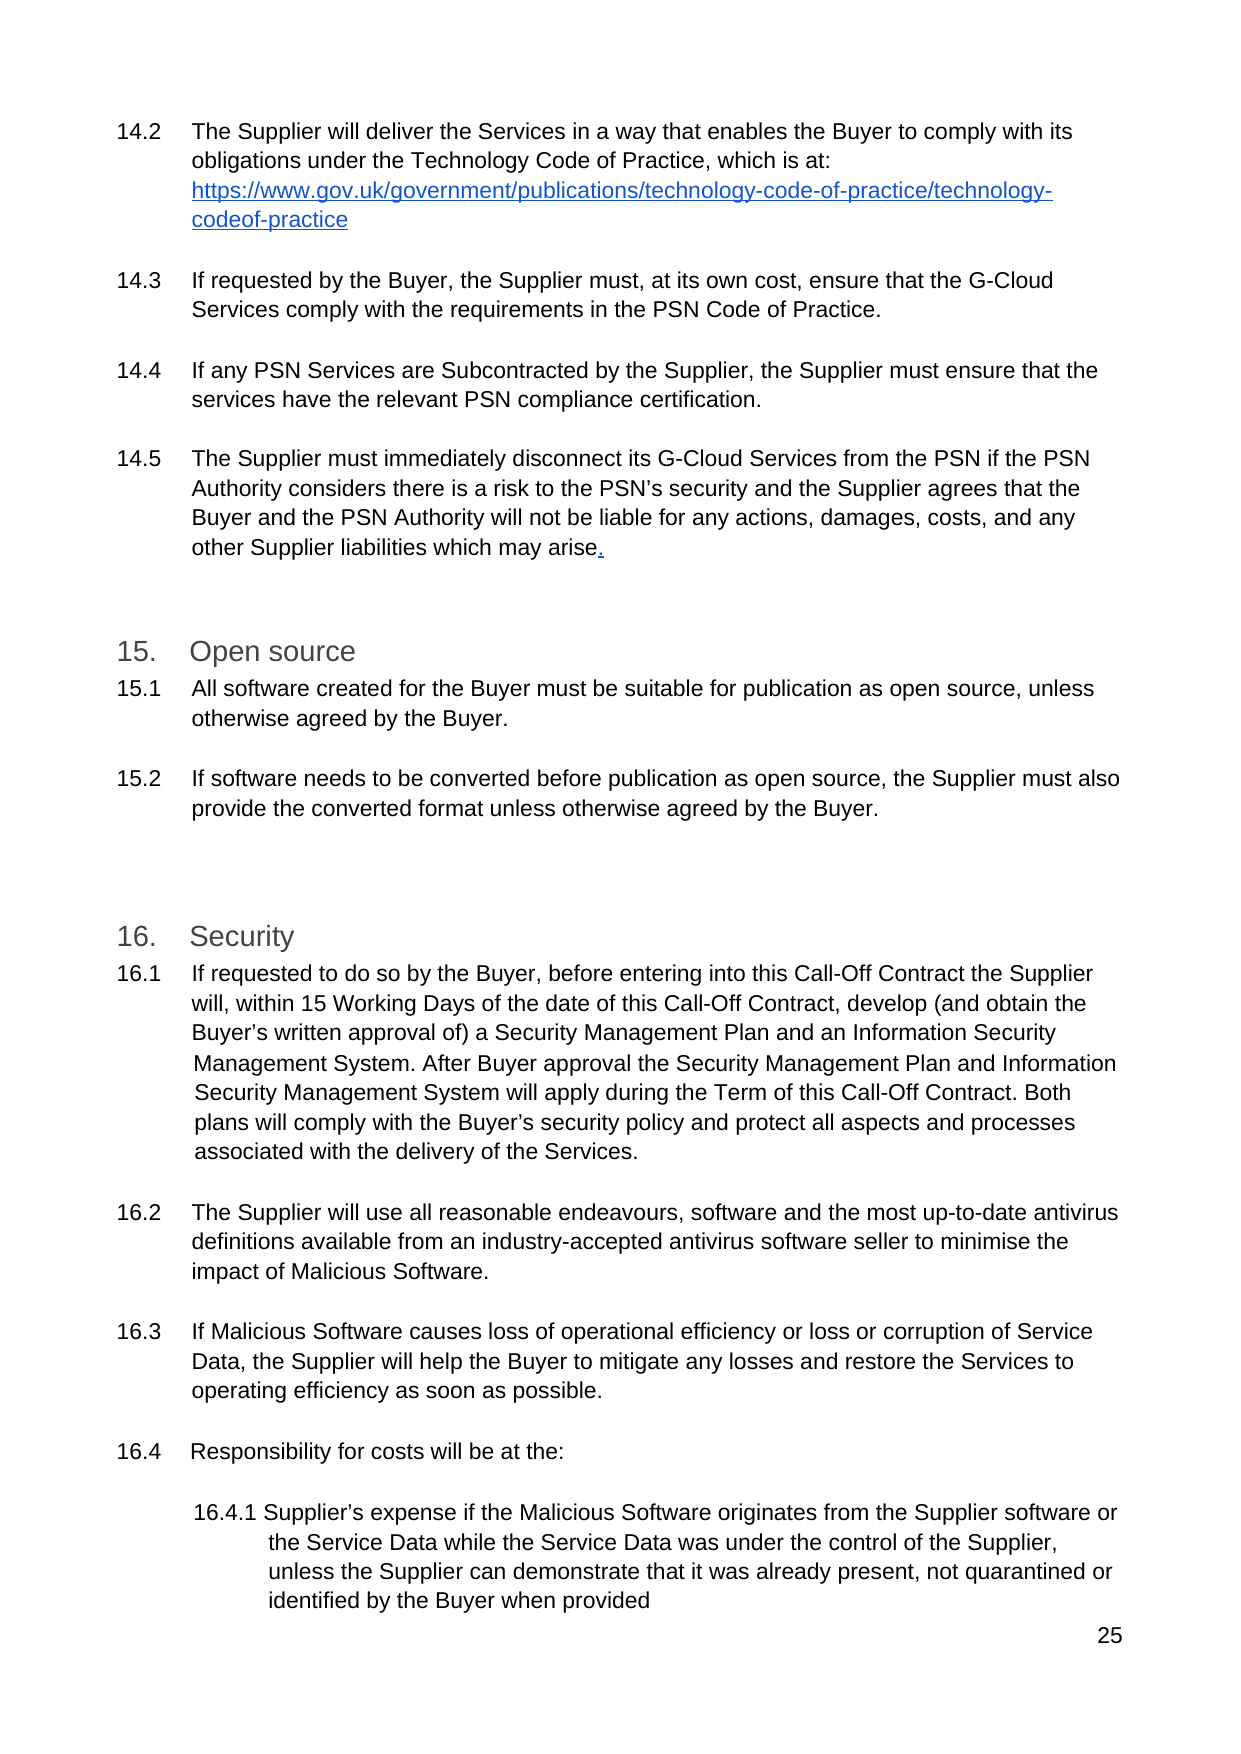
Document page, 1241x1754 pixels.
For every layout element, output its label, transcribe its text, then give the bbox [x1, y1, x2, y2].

text 16.4 Responsibility for costs will be at the: [116, 1438, 1122, 1464]
text 16.3 If Malicious Software causes loss of operational efficiency or loss or corruption of Service Data, the Supplier will help the Buyer to mitigate any losses and restore the Services to operating efficiency as soon as possible. [116, 1318, 1122, 1404]
subtitle 16. Security [116, 919, 1122, 952]
text 14.4 If any PSN Services are Subcontracted by the Supplier, the Supplier must ensure that the services have the relevant PSN compliance certification. [116, 357, 1122, 413]
subtitle 15. Open source [116, 634, 1122, 667]
text 14.3 If requested by the Buyer, the Supplier must, at its own cost, ensure that the G-Cloud Services comply with the requirements in the PSN Code of Practice. [116, 267, 1122, 323]
text 14.2 The Supplier will deliver the Services in a way that enables the Buyer to comply with its obligations under the Technology Code of Practice, which is at: https://www.gov.uk/government/publications/technology-code-of-practice/technology-codeof-practice [116, 118, 1122, 233]
text 16.2 The Supplier will use all reasonable endeavours, software and the most up-to-date antivirus definitions available from an industry-accepted antivirus software seller to minimise the impact of Malicious Software. [116, 1199, 1122, 1284]
text 14.5 The Supplier must immediately disconnect its G-Cloud Services from the PSN if the PSN Authority considers there is a risk to the PSN’s security and the Supplier agrees that the Buyer and the PSN Authority will not be liable for any actions, damages, costs, and any other Supplier liabilities which may arise. [116, 445, 1122, 560]
text Management System. After Buyer approval the Security Management Plan and Information Security Management System will apply during the Term of this Call-Off Contract. Both plans will comply with the Buyer’s security policy and protect all aspects and processes associated with the delivery of the Services. [193, 1049, 1122, 1164]
text 15.1 All software created for the Buyer must be suitable for publication as open source, unless otherwise agreed by the Buyer. [116, 675, 1122, 731]
text 16.4.1 Supplier’s expense if the Malicious Software originates from the Supplier software or the Service Data while the Service Data was under the control of the Supplier, unless the Supplier can demonstrate that it was already present, not quarantined or identified by the Buyer when provided [193, 1499, 1122, 1614]
text 15.2 If software needs to be converted before publication as open source, the Supplier must also provide the converted format unless otherwise agreed by the Buyer. [116, 765, 1122, 821]
text 16.1 If requested to do so by the Buyer, before entering into this Call-Off Contract the Supplier will, within 15 Working Days of the date of this Call-Off Contract, develop (and obtain the Buyer’s written approval of) a Security Management Plan and an Information Security [116, 960, 1122, 1046]
